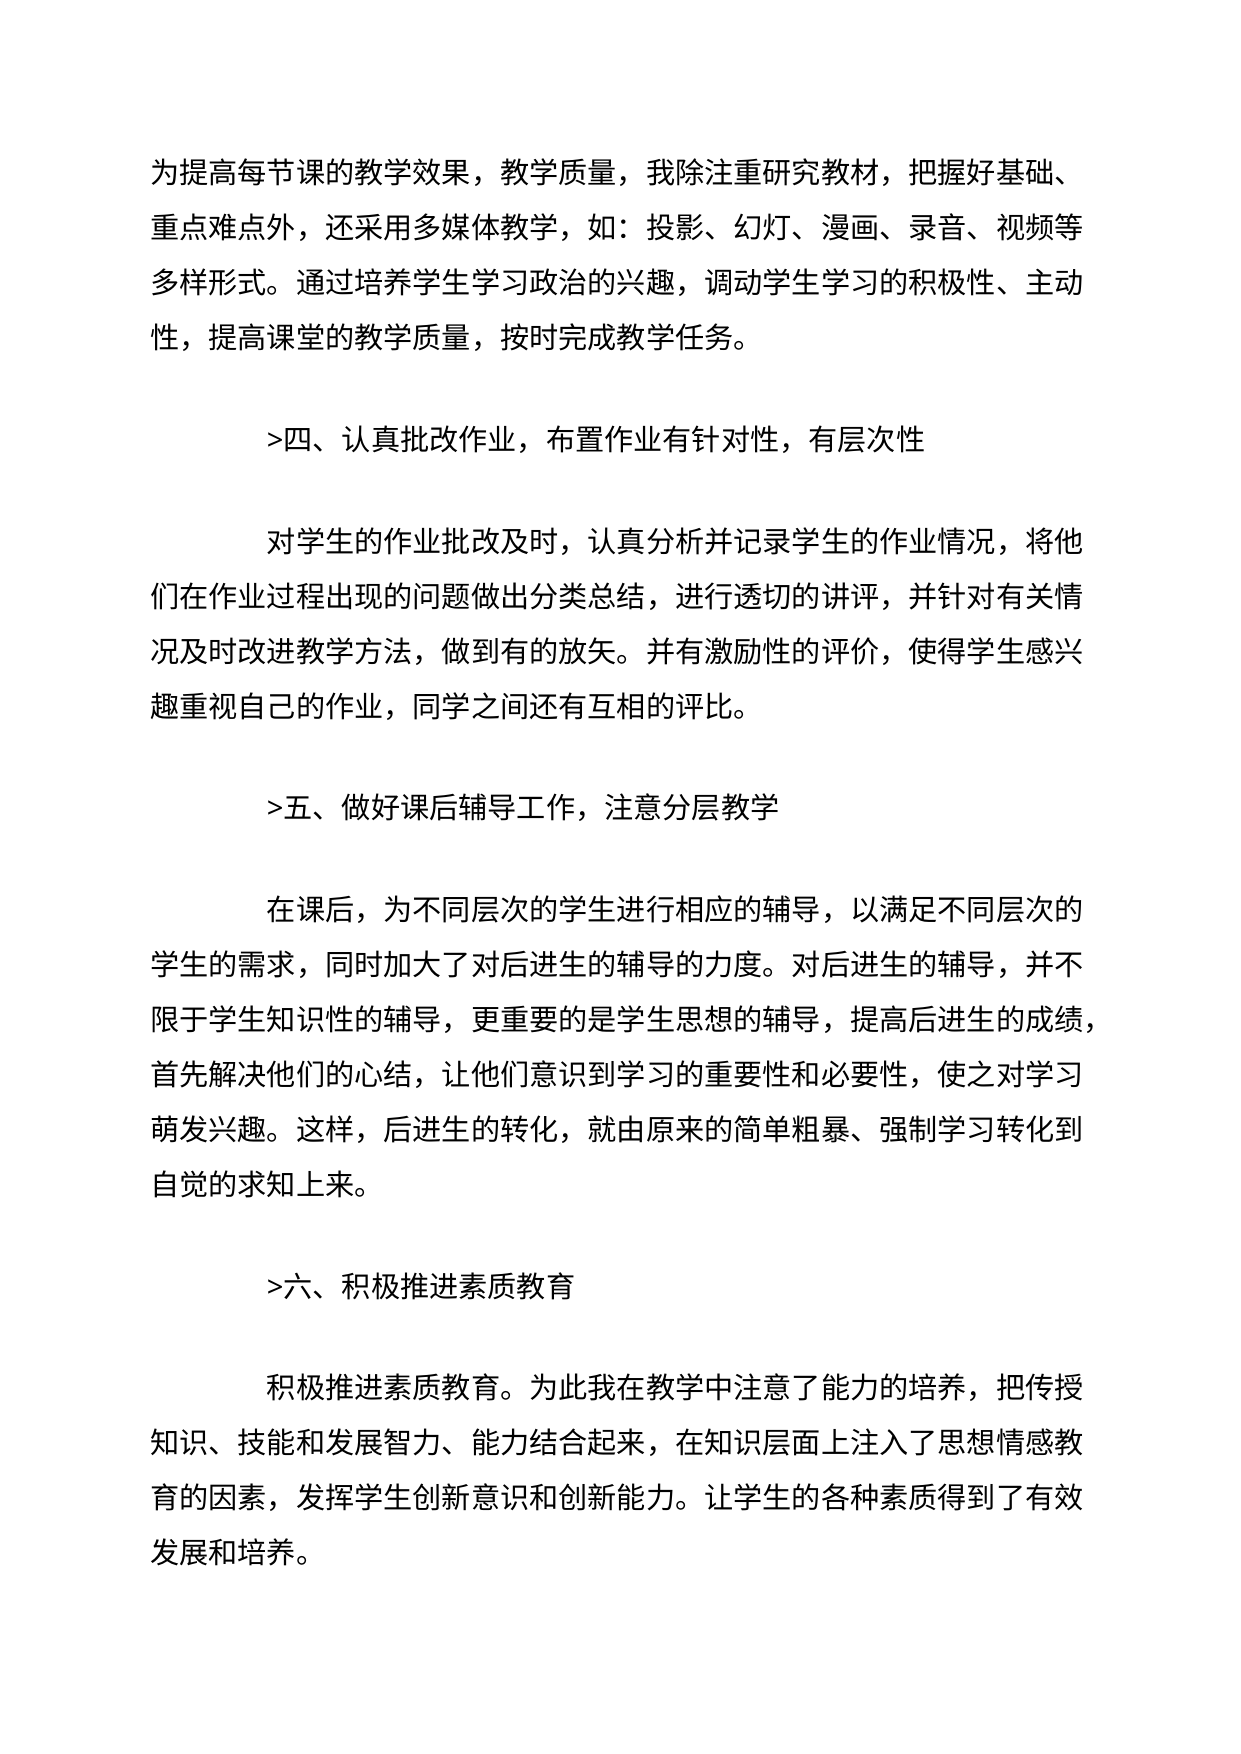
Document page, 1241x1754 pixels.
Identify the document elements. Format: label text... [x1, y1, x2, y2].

text 对学生的作业批改及时，认真分析并记录学生的作业情况，将他们在作业过程出现的问题做出分类总结，进行透切的讲评，并针对有关情况及时改进教学方法，做到有的放矢。并有激励性的评价，使得学生感兴趣重视自己的作业，同学之间还有互相的评比。 [150, 518, 1090, 725]
text >六、积极推进素质教育 [150, 1263, 1090, 1306]
text 在课后，为不同层次的学生进行相应的辅导，以满足不同层次的学生的需求，同时加大了对后进生的辅导的力度。对后进生的辅导，并不限于学生知识性的辅导，更重要的是学生思想的辅导，提高后进生的成绩，首先解决他们的心结，让他们意识到学习的重要性和必要性，使之对学习萌发兴趣。这样，后进生的转化，就由原来的简单粗暴、强制学习转化到自觉的求知上来。 [150, 887, 1090, 1204]
text >四、认真批改作业，布置作业有针对性，有层次性 [150, 416, 1090, 459]
text 积极推进素质教育。为此我在教学中注意了能力的培养，把传授知识、技能和发展智力、能力结合起来，在知识层面上注入了思想情感教育的因素，发挥学生创新意识和创新能力。让学生的各种素质得到了有效发展和培养。 [150, 1365, 1090, 1572]
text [150, 150, 1090, 357]
text >五、做好课后辅导工作，注意分层教学 [150, 785, 1090, 827]
